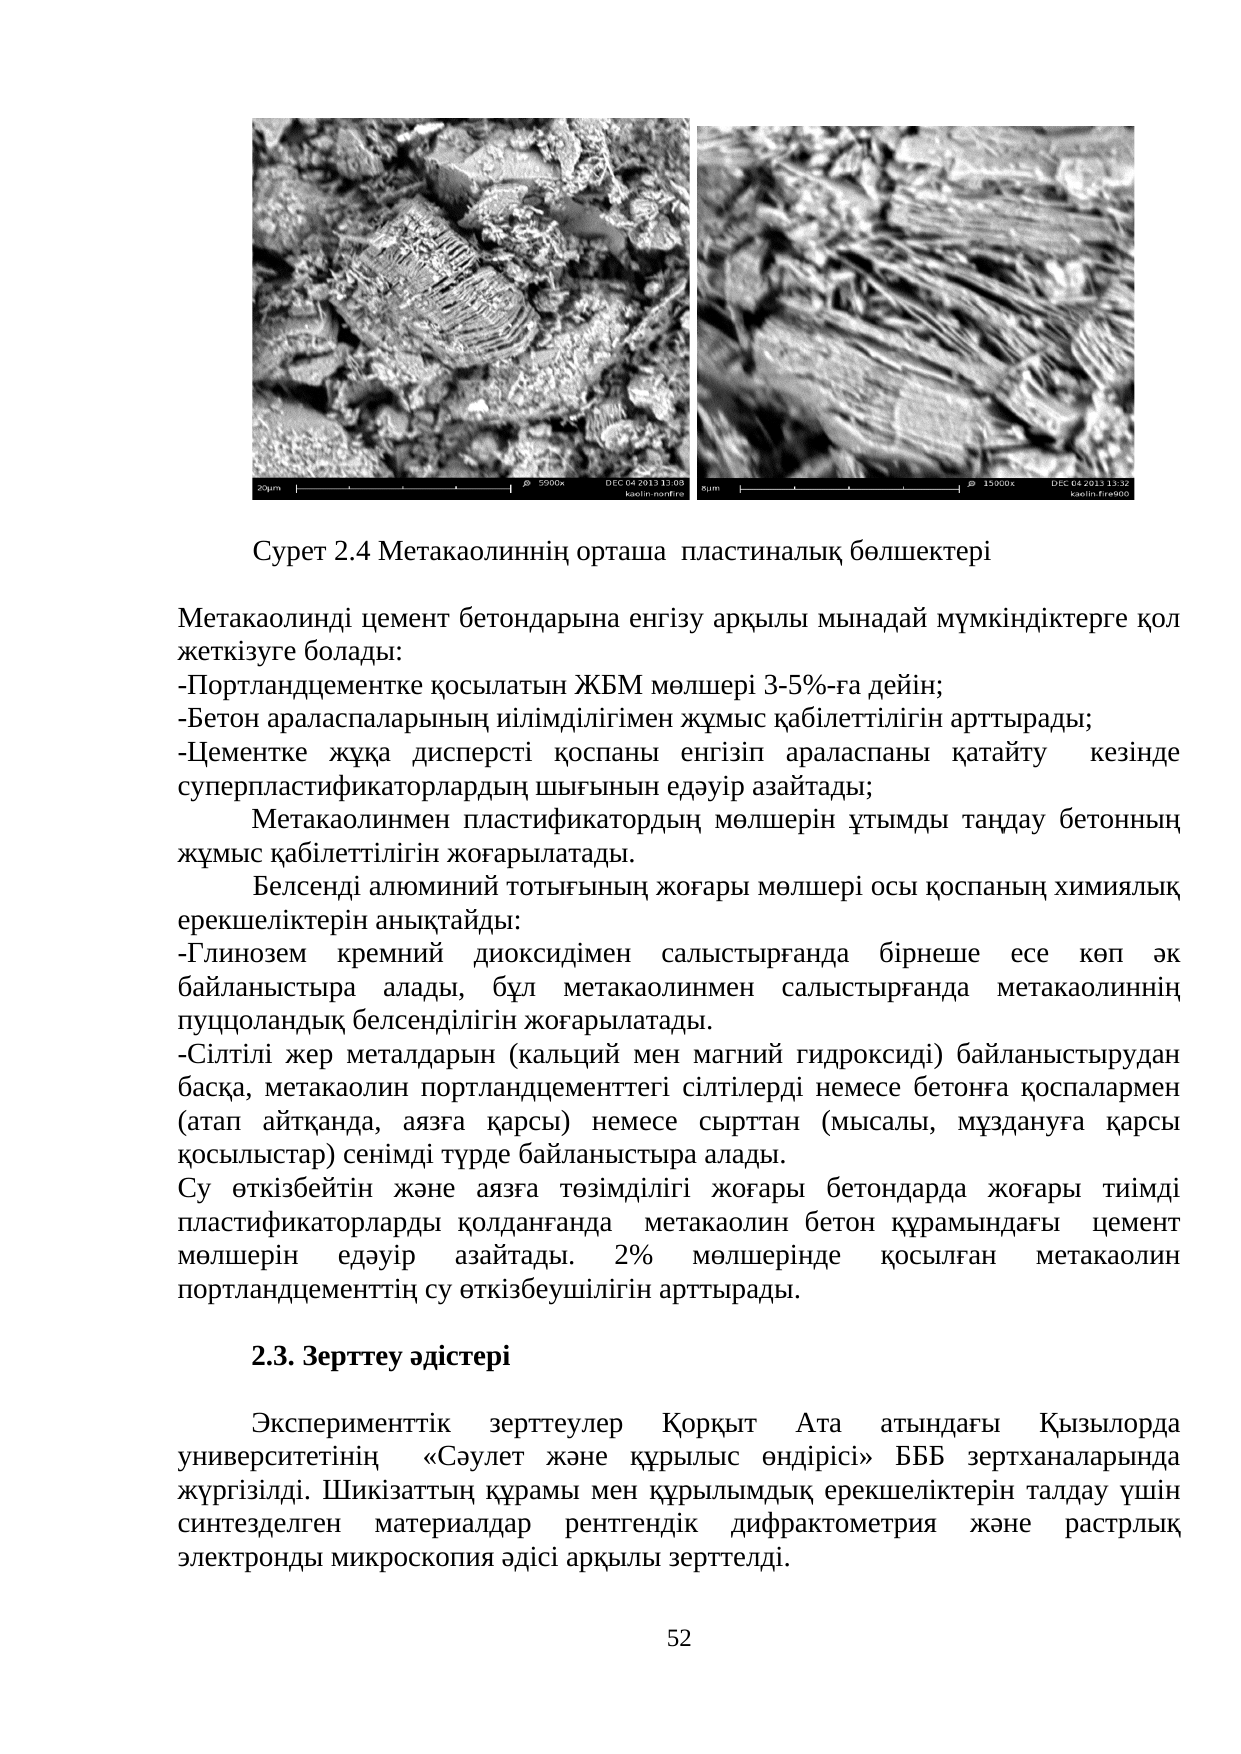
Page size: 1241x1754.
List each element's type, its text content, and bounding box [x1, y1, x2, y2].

text Метакаолинді цемент бетондарына енгізу арқылы мынадай мүмкіндіктерге қол жеткізуге болады: [177, 600, 1181, 667]
text Белсенді алюминий тотығының жоғары мөлшері осы қоспаның химиялық ерекшеліктерін анықтайды: [177, 868, 1181, 935]
text Эксперименттік зерттеулер Қорқыт Ата атындағы Қызылорда университетінің «Сәулет және құрылыс өндірісі» БББ зертханаларында жүргізілді. Шикізаттың құрамы мен құрылымдық ерекшеліктерін талдау үшін синтезделген материалдар рентгендік дифрактометрия және растрлық электронды микроскопия әдісі арқылы зерттелді. [177, 1405, 1181, 1573]
text -Глинозем кремний диоксидімен салыстырғанда бірнеше есе көп әк байланыстыра алады, бұл метакаолинмен салыстырғанда метакаолиннің пуццоландық белсенділігін жоғарылатады. [177, 935, 1181, 1036]
picture [697, 126, 1135, 500]
text -Цементке жұқа дисперсті қоспаны енгізіп араласпаны қатайту кезінде суперпластификаторлардың шығынын едәуір азайтады; [177, 734, 1181, 801]
text -Портландцементке қосылатын ЖБМ мөлшері 3-5%-ға дейін; [177, 667, 1181, 701]
text Су өткізбейтін және аязға төзімділігі жоғары бетондарда жоғары тиімді пластификаторларды қолданғанда метакаолин бетон құрамындағы цемент мөлшерін едәуір азайтады. 2% мөлшерінде қосылған метакаолин портландцементтің су өткізбеушілігін арттырады. [177, 1170, 1181, 1304]
text -Сілтілі жер металдарын (кальций мен магний гидроксиді) байланыстырудан басқа, метакаолин портландцементтегі сілтілерді немесе бетонға қоспалармен (атап айтқанда, аязға қарсы) немесе сырттан (мысалы, мұздануға қарсы қосылыстар) сенімді түрде байланыстыра алады. [177, 1036, 1181, 1170]
text 2.3. Зерттеу әдістері [177, 1338, 1181, 1371]
text Сурет 2.4 Метакаолиннің орташа пластиналық бөлшектері [177, 533, 1181, 566]
picture [252, 118, 690, 500]
text Метакаолинмен пластификатордың мөлшерін ұтымды таңдау бетонның жұмыс қабілеттілігін жоғарылатады. [177, 801, 1181, 868]
text -Бетон араласпаларының иілімділігімен жұмыс қабілеттілігін арттырады; [177, 701, 1181, 734]
